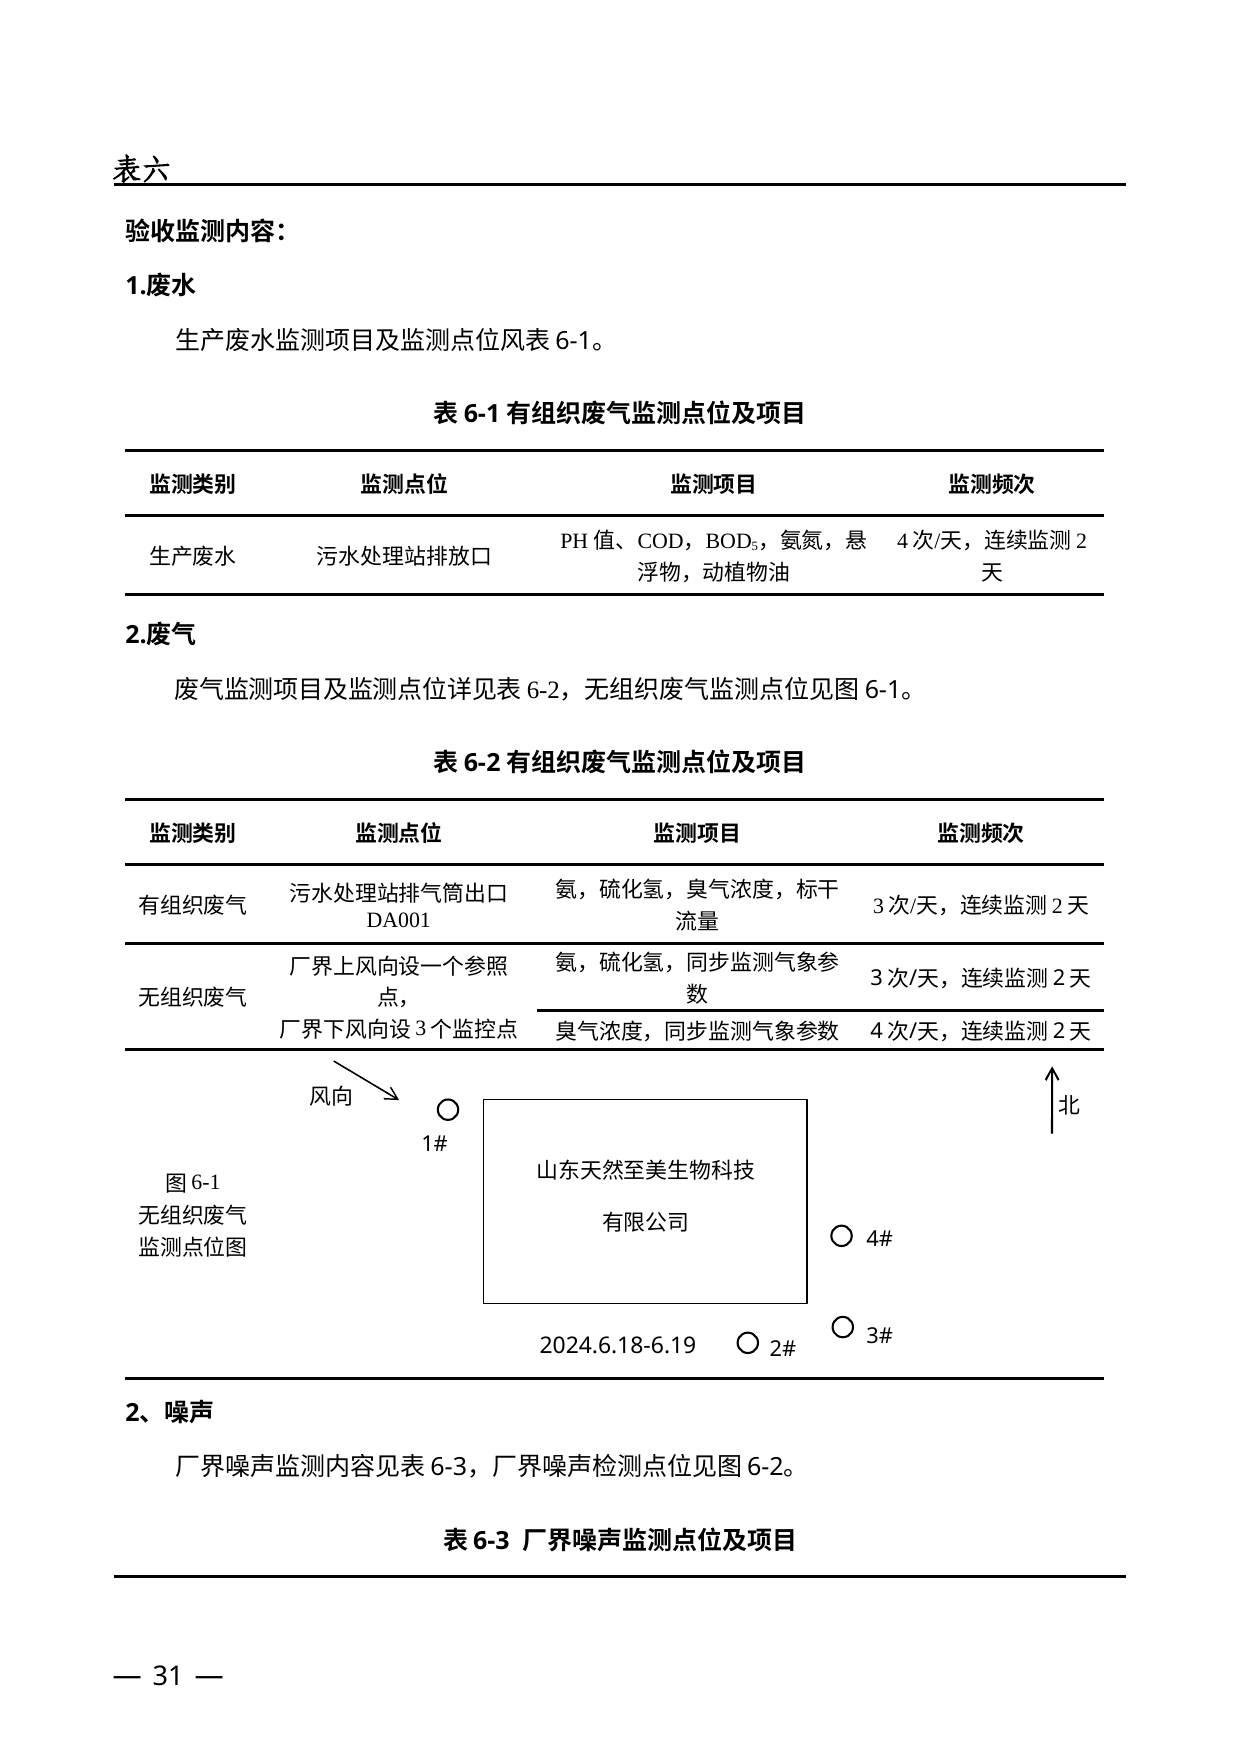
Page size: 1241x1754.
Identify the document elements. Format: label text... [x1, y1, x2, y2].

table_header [114, 186, 1126, 1575]
text 表六 [112, 150, 1128, 183]
